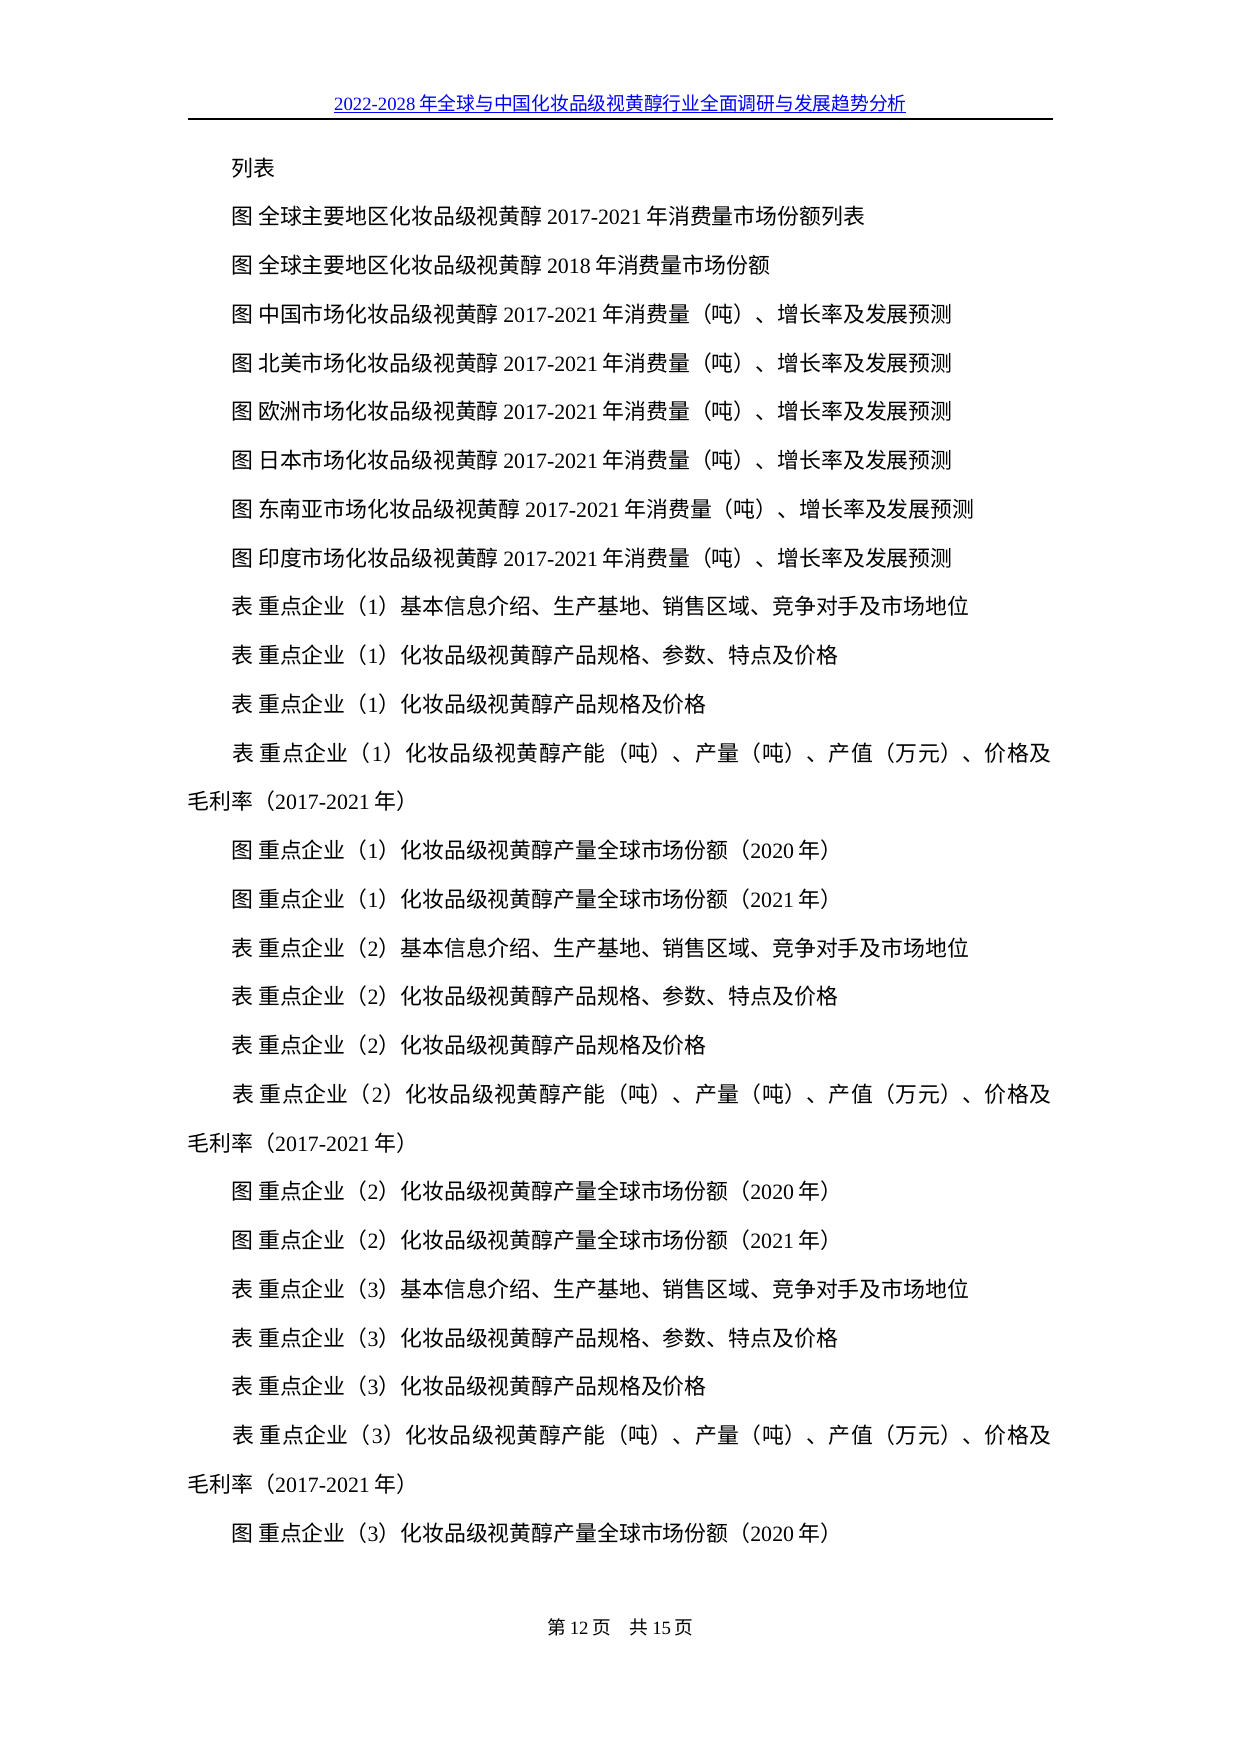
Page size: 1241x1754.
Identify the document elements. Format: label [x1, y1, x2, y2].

text [187, 150, 1053, 1548]
